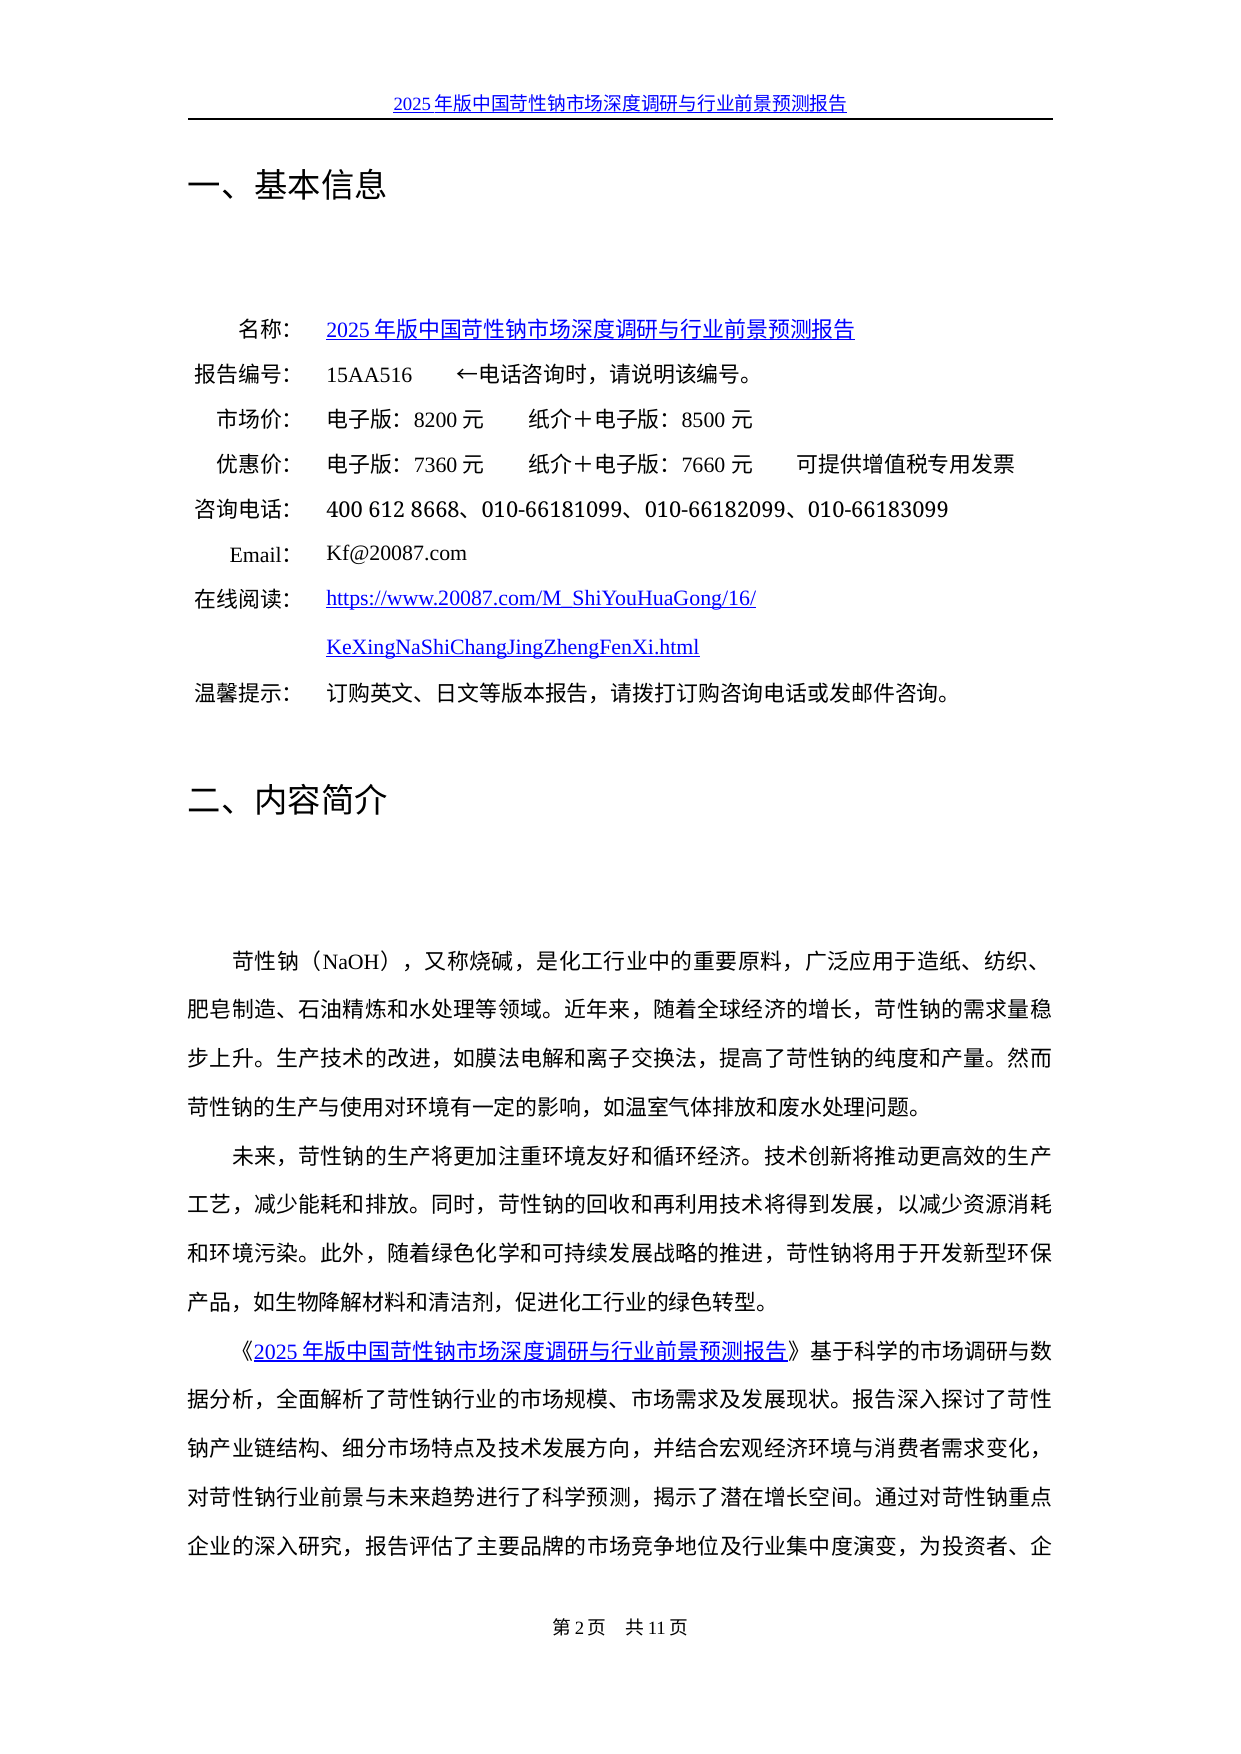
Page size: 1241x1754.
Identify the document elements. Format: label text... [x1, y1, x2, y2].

table_header 2025年版中国苛性钠市场深度调研与行业前景预测报告 [315, 312, 1073, 357]
table_cell 市场价： [167, 402, 315, 447]
title 一、基本信息 [187, 150, 1053, 215]
table_cell Email： [167, 537, 315, 582]
title 二、内容简介 [187, 766, 1053, 831]
table_cell 15AA516 ←电话咨询时，请说明该编号。 [315, 357, 1073, 402]
table_cell 优惠价： [167, 447, 315, 492]
table_cell [315, 582, 1073, 675]
table_cell 报告编号： [167, 357, 315, 402]
table_cell Kf@20087.com [315, 537, 1073, 582]
table_cell 在线阅读： [167, 582, 315, 675]
table_cell 订购英文、日文等版本报告，请拨打订购咨询电话或发邮件咨询。 [315, 675, 1073, 720]
table_cell 400 612 8668、010-66181099、010-66182099、010-66183099 [315, 492, 1073, 537]
table_cell 电子版：7360 元 纸介＋电子版：7660 元 可提供增值税专用发票 [315, 447, 1073, 492]
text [187, 943, 1053, 1561]
table_cell 咨询电话： [167, 492, 315, 537]
table_cell 温馨提示： [167, 675, 315, 720]
table_header 名称： [167, 312, 315, 357]
table_cell 电子版：8200 元 纸介＋电子版：8500 元 [315, 402, 1073, 447]
